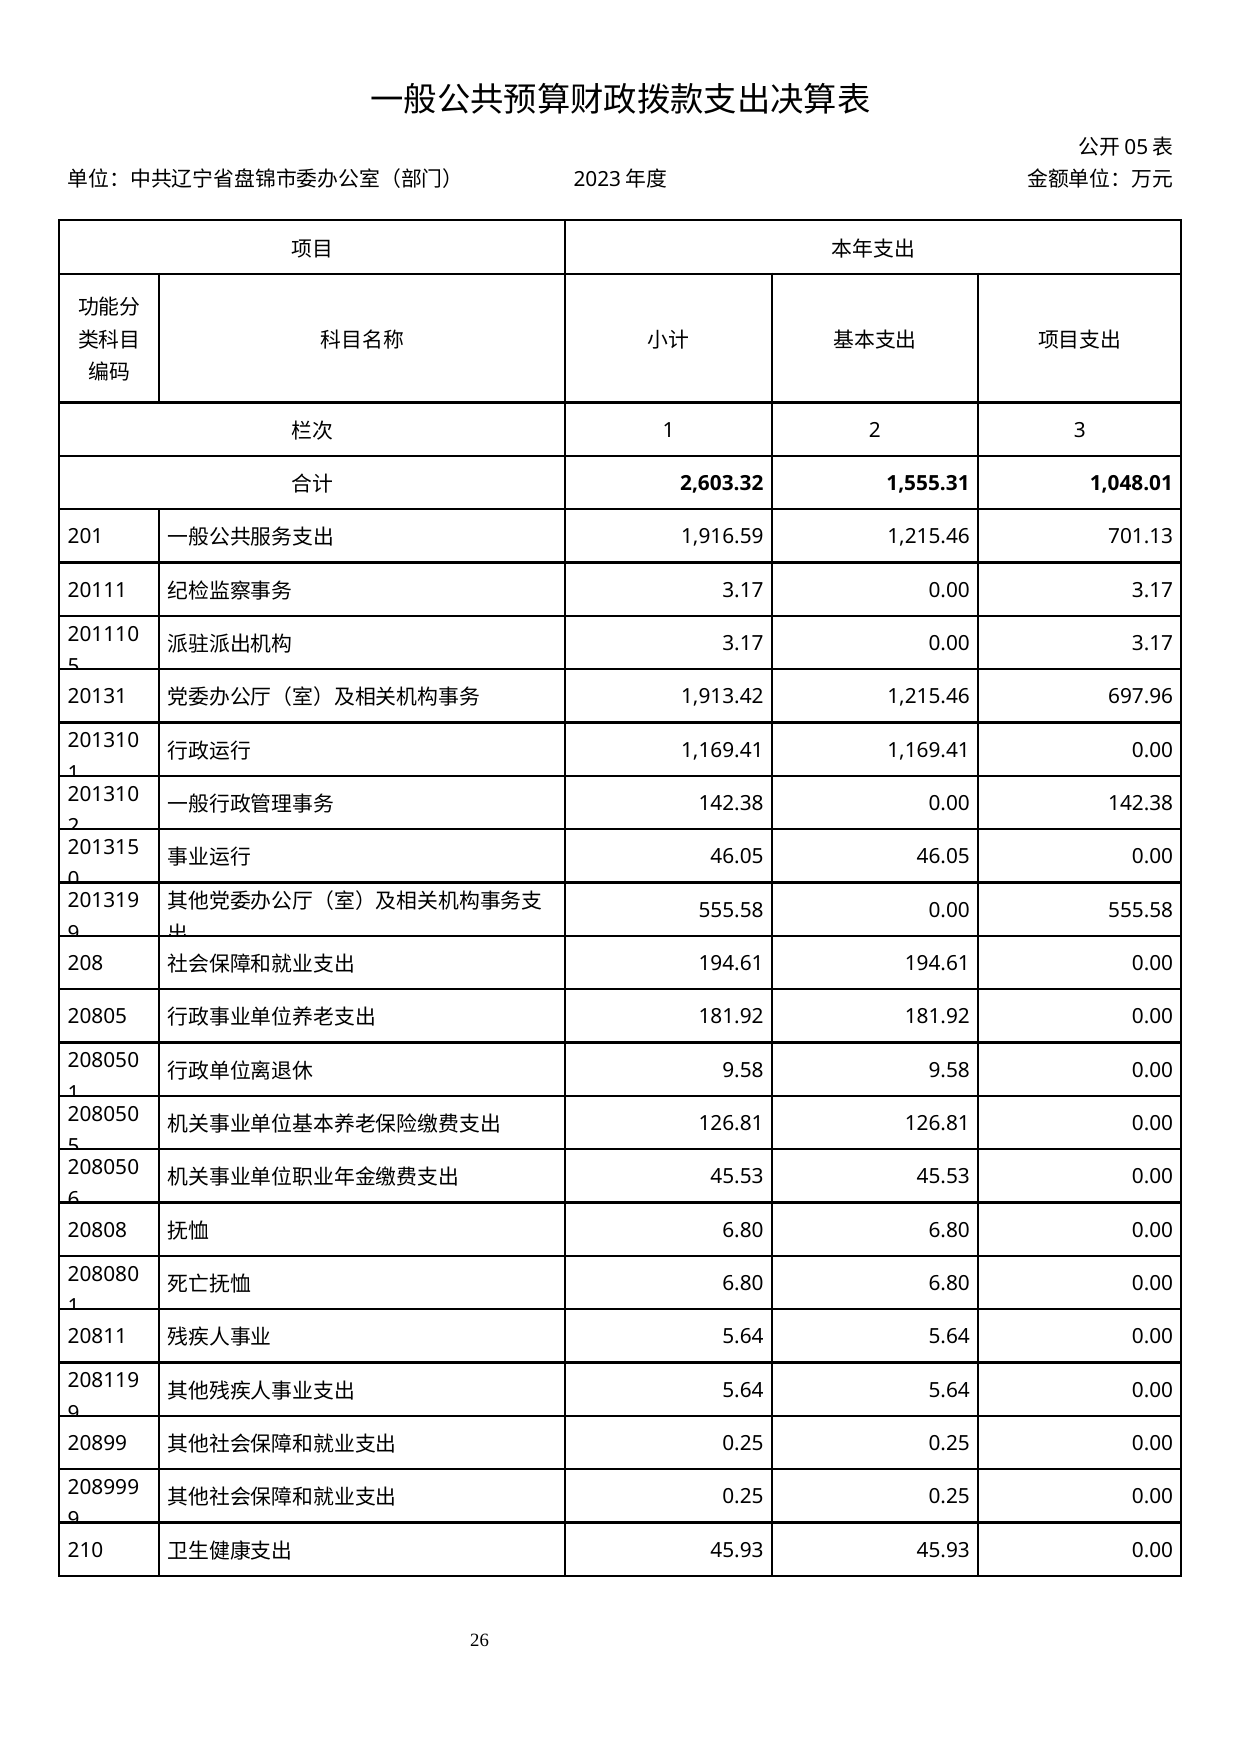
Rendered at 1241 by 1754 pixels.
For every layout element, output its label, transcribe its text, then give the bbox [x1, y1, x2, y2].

table_cell 抚恤 [160, 1204, 564, 1255]
text 一般公共预算财政拨款支出决算表 [59, 64, 1181, 129]
table_cell 其他残疾人事业支出 [160, 1364, 564, 1415]
table_cell 2089999 [60, 1470, 158, 1521]
table_cell 0.00 [979, 830, 1180, 881]
table_cell 0.00 [979, 937, 1180, 988]
table_cell 0.25 [566, 1417, 771, 1468]
table_cell 697.96 [979, 670, 1180, 721]
table_cell 机关事业单位职业年金缴费支出 [160, 1150, 564, 1201]
table_cell 0.00 [979, 1417, 1180, 1468]
table_cell 20899 [60, 1417, 158, 1468]
table_header 本年支出 [566, 221, 1180, 273]
table_cell 行政事业单位养老支出 [160, 990, 564, 1041]
table_cell 一般行政管理事务 [160, 777, 564, 828]
table_cell 0.00 [979, 1204, 1180, 1255]
table_cell 社会保障和就业支出 [160, 937, 564, 988]
table_cell 2013199 [60, 884, 158, 935]
table_cell 0.25 [566, 1470, 771, 1521]
table_header 项目 [60, 221, 564, 273]
table_cell 3.17 [566, 617, 771, 668]
table_cell 2 [773, 404, 977, 455]
table_cell 1,913.42 [566, 670, 771, 721]
table_cell 机关事业单位基本养老保险缴费支出 [160, 1097, 564, 1148]
table_cell 1,169.41 [566, 724, 771, 775]
table_cell 派驻派出机构 [160, 617, 564, 668]
table_cell 20805 [60, 990, 158, 1041]
table_cell 555.58 [566, 884, 771, 935]
table_cell 2011105 [60, 617, 158, 668]
table_cell 0.00 [979, 1044, 1180, 1095]
table_cell 0.00 [773, 777, 977, 828]
table_cell 45.93 [566, 1524, 771, 1575]
table_cell 小计 [566, 275, 771, 401]
table_cell 其他党委办公厅（室）及相关机构事务支出 [160, 884, 564, 935]
table_cell 其他社会保障和就业支出 [160, 1417, 564, 1468]
table_cell 701.13 [979, 510, 1180, 561]
table_cell 1,555.31 [773, 457, 977, 508]
table_header 公开05表 [59, 129, 1181, 162]
table_cell 5.64 [773, 1310, 977, 1361]
table_cell 194.61 [566, 937, 771, 988]
table_cell 纪检监察事务 [160, 564, 564, 615]
table_cell 1,169.41 [773, 724, 977, 775]
table_cell 3.17 [979, 564, 1180, 615]
table_cell 555.58 [979, 884, 1180, 935]
table_cell 0.00 [979, 990, 1180, 1041]
table_cell 45.53 [566, 1150, 771, 1201]
table_cell 6.80 [773, 1257, 977, 1308]
table_cell 0.00 [773, 564, 977, 615]
table_cell 2013102 [60, 777, 158, 828]
table_cell 1 [566, 404, 771, 455]
table_cell 合计 [60, 457, 564, 508]
table_cell 2023年度 [516, 162, 724, 194]
table_cell 功能分类科目编码 [60, 275, 158, 401]
table_cell 9.58 [773, 1044, 977, 1095]
table_cell 142.38 [566, 777, 771, 828]
table_cell 1,215.46 [773, 510, 977, 561]
table_cell 党委办公厅（室）及相关机构事务 [160, 670, 564, 721]
table_cell 3.17 [566, 564, 771, 615]
table_cell 其他社会保障和就业支出 [160, 1470, 564, 1521]
table_cell 死亡抚恤 [160, 1257, 564, 1308]
table_cell 20111 [60, 564, 158, 615]
table_cell 2081199 [60, 1364, 158, 1415]
table_cell 栏次 [60, 404, 564, 455]
table_cell 1,215.46 [773, 670, 977, 721]
table_cell 0.25 [773, 1417, 977, 1468]
table_cell 0.25 [773, 1470, 977, 1521]
table_cell 0.00 [979, 1310, 1180, 1361]
table_cell 181.92 [566, 990, 771, 1041]
table_cell 45.93 [773, 1524, 977, 1575]
table_cell 0.00 [979, 1257, 1180, 1308]
table_cell 2013150 [60, 830, 158, 881]
table_cell 行政单位离退休 [160, 1044, 564, 1095]
table_cell 46.05 [566, 830, 771, 881]
table_cell 0.00 [979, 1470, 1180, 1521]
table_cell 5.64 [566, 1310, 771, 1361]
table_cell 0.00 [979, 1150, 1180, 1201]
table_cell 6.80 [566, 1257, 771, 1308]
table_cell 2080501 [60, 1044, 158, 1095]
table_cell 行政运行 [160, 724, 564, 775]
table_cell 0.00 [773, 884, 977, 935]
table_cell 0.00 [979, 724, 1180, 775]
table_cell 2,603.32 [566, 457, 771, 508]
table_cell 45.53 [773, 1150, 977, 1201]
table_cell 208 [60, 937, 158, 988]
table_cell 2013101 [60, 724, 158, 775]
table_cell 142.38 [979, 777, 1180, 828]
table_cell 9.58 [566, 1044, 771, 1095]
table_cell 194.61 [773, 937, 977, 988]
table_cell 1,048.01 [979, 457, 1180, 508]
table_cell 5.64 [773, 1364, 977, 1415]
table_cell 3.17 [979, 617, 1180, 668]
table_cell 20811 [60, 1310, 158, 1361]
table_cell 20808 [60, 1204, 158, 1255]
table_cell 0.00 [979, 1364, 1180, 1415]
table_cell 0.00 [773, 617, 977, 668]
table_cell 项目支出 [979, 275, 1180, 401]
table_cell 0.00 [979, 1524, 1180, 1575]
table_cell 210 [60, 1524, 158, 1575]
table_cell 科目名称 [160, 275, 564, 401]
table_cell 46.05 [773, 830, 977, 881]
table_cell 1,916.59 [566, 510, 771, 561]
table_cell 6.80 [566, 1204, 771, 1255]
table_cell 3 [979, 404, 1180, 455]
table_cell 单位：中共辽宁省盘锦市委办公室（部门） [59, 162, 516, 194]
table_cell 事业运行 [160, 830, 564, 881]
table_cell 201 [60, 510, 158, 561]
table_cell 0.00 [979, 1097, 1180, 1148]
table_cell 基本支出 [773, 275, 977, 401]
table_cell 126.81 [773, 1097, 977, 1148]
table_cell 181.92 [773, 990, 977, 1041]
table_cell 残疾人事业 [160, 1310, 564, 1361]
table_cell 6.80 [773, 1204, 977, 1255]
table_cell 2080505 [60, 1097, 158, 1148]
table_cell 2080506 [60, 1150, 158, 1201]
table_cell 卫生健康支出 [160, 1524, 564, 1575]
table_cell 126.81 [566, 1097, 771, 1148]
table_cell 一般公共服务支出 [160, 510, 564, 561]
table_cell 5.64 [566, 1364, 771, 1415]
table_cell 金额单位：万元 [724, 162, 1181, 194]
table_cell 20131 [60, 670, 158, 721]
table_cell 2080801 [60, 1257, 158, 1308]
